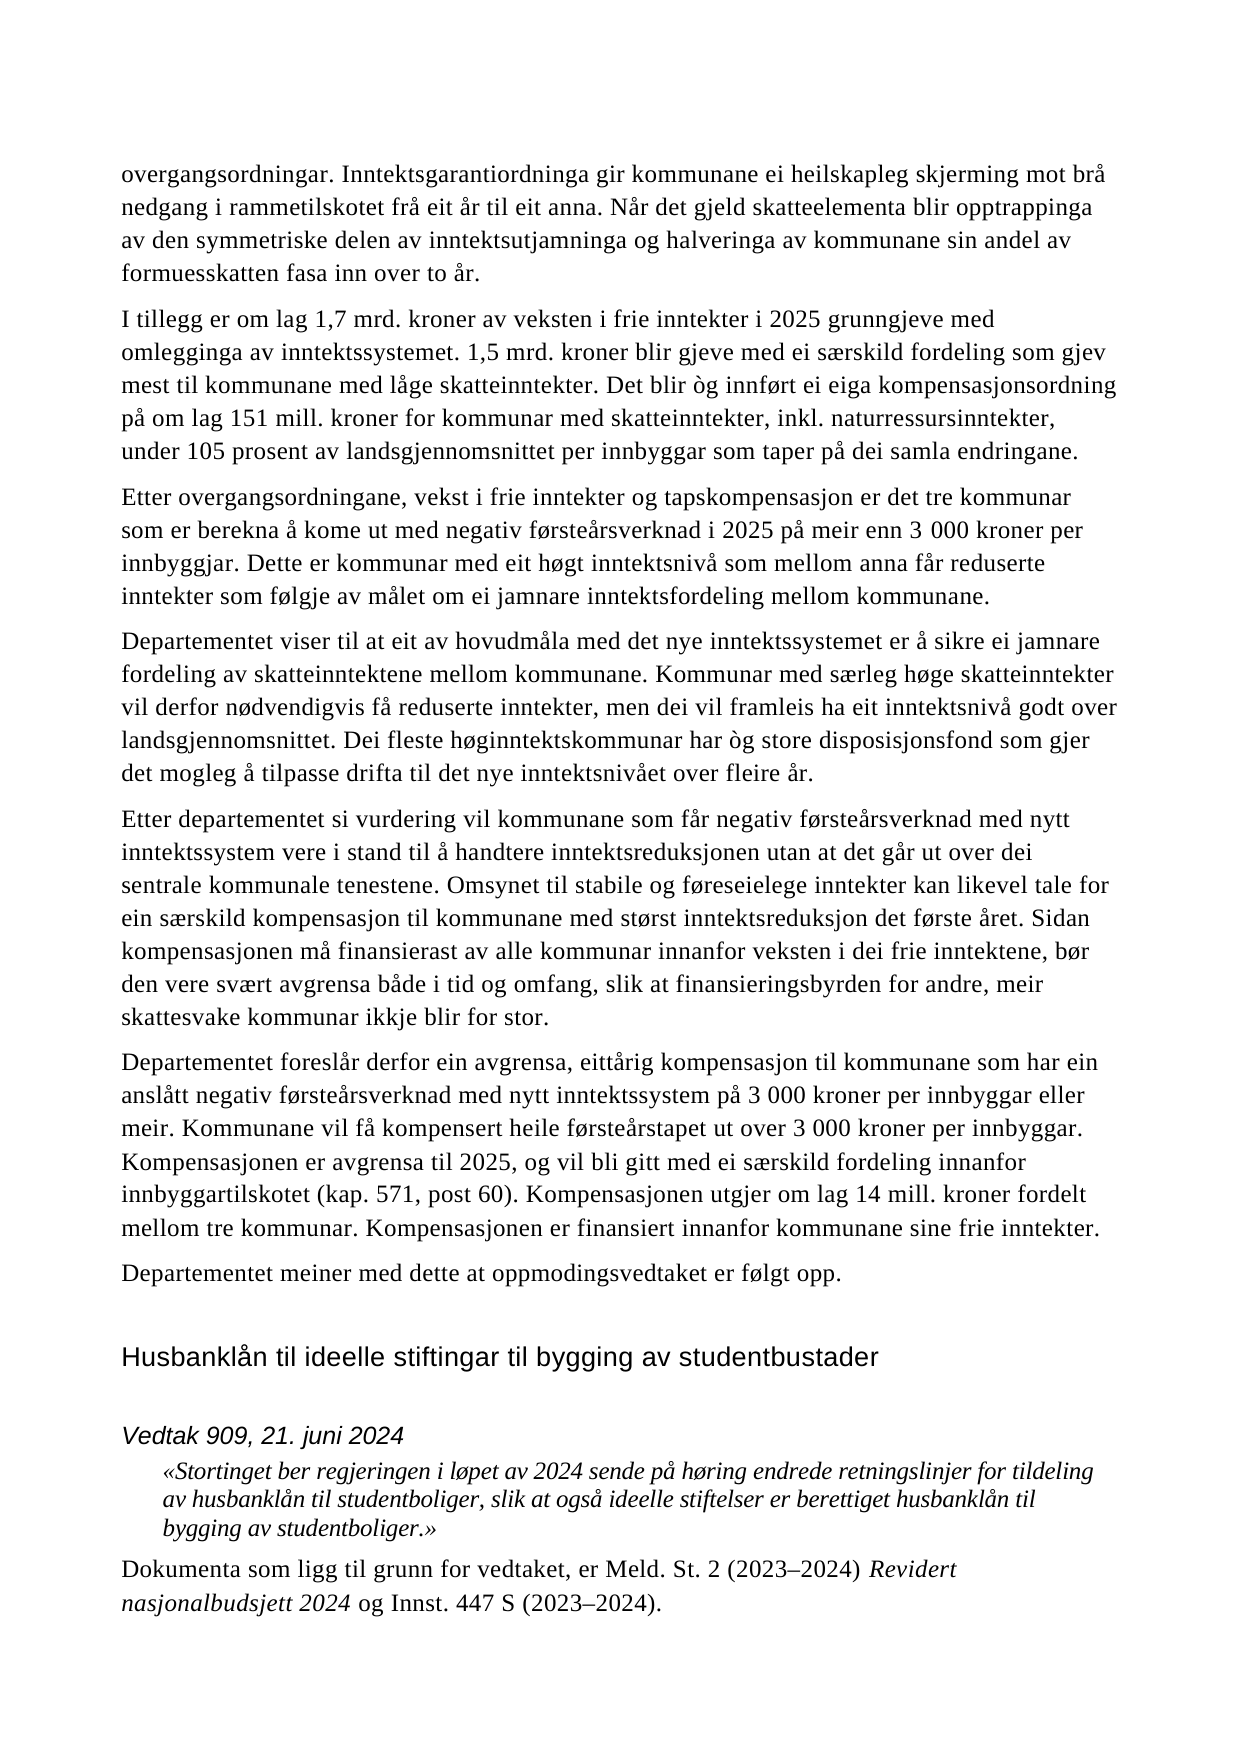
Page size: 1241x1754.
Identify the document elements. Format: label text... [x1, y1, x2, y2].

text I tillegg er om lag 1,7 mrd. kroner av veksten i frie inntekter i 2025 grunngjeve med omlegginga av inntektssystemet. 1,5 mrd. kroner blir gjeve med ei særskild fordeling som gjev mest til kommunane med låge skatteinntekter. Det blir òg innført ei eiga kompensasjonsordning på om lag 151 mill. kroner for kommunar med skatteinntekter, inkl. naturressursinntekter, under 105 prosent av landsgjennomsnittet per innbyggar som taper på dei samla endringane. [121, 304, 1119, 465]
text «Stortinget ber regjeringen i løpet av 2024 sende på høring endrede retningslinjer for tildeling av husbanklån til studentboliger, slik at også ideelle stiftelser er berettiget husbanklån til bygging av studentboliger.» [162, 1456, 1119, 1542]
text Departementet viser til at eit av hovudmåla med det nye inntektssystemet er å sikre ei jamnare fordeling av skatteinntektene mellom kommunane. Kommunar med særleg høge skatteinntekter vil derfor nødvendigvis få reduserte inntekter, men dei vil framleis ha eit inntektsnivå godt over landsgjennomsnittet. Dei fleste høginntektskommunar har òg store disposisjonsfond som gjer det mogleg å tilpasse drifta til det nye inntektsnivået over fleire år. [121, 626, 1119, 787]
text Husbanklån til ideelle stiftingar til bygging av studentbustader [121, 1341, 1119, 1372]
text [121, 159, 1119, 287]
text Etter overgangsordningane, vekst i frie inntekter og tapskompensasjon er det tre kommunar som er berekna å kome ut med negativ førsteårsverknad i 2025 på meir enn 3 000 kroner per innbyggjar. Dette er kommunar med eit høgt inntektsnivå som mellom anna får reduserte inntekter som følgje av målet om ei jamnare inntektsfordeling mellom kommunane. [121, 482, 1119, 609]
text Dokumenta som ligg til grunn for vedtaket, er Meld. St. 2 (2023–2024) Revidert nasjonalbudsjett 2024 og Innst. 447 S (2023–2024). [121, 1554, 1119, 1616]
text Departementet foreslår derfor ein avgrensa, eittårig kompensasjon til kommunane som har ein anslått negativ førsteårsverknad med nytt inntektssystem på 3 000 kroner per innbyggar eller meir. Kommunane vil få kompensert heile førsteårstapet ut over 3 000 kroner per innbyggar. Kompensasjonen er avgrensa til 2025, og vil bli gitt med ei særskild fordeling innanfor innbyggartilskotet (kap. 571, post 60). Kompensasjonen utgjer om lag 14 mill. kroner fordelt mellom tre kommunar. Kompensasjonen er finansiert innanfor kommunane sine frie inntekter. [121, 1047, 1119, 1241]
text Vedtak 909, 21. juni 2024 [121, 1421, 1119, 1449]
text Departementet meiner med dette at oppmodingsvedtaket er følgt opp. [121, 1258, 1119, 1287]
text Etter departementet si vurdering vil kommunane som får negativ førsteårsverknad med nytt inntektssystem vere i stand til å handtere inntektsreduksjonen utan at det går ut over dei sentrale kommunale tenestene. Omsynet til stabile og føreseielege inntekter kan likevel tale for ein særskild kompensasjon til kommunane med størst inntektsreduksjon det første året. Sidan kompensasjonen må finansierast av alle kommunar innanfor veksten i dei frie inntektene, bør den vere svært avgrensa både i tid og omfang, slik at finansieringsbyrden for andre, meir skattesvake kommunar ikkje blir for stor. [121, 804, 1119, 1031]
